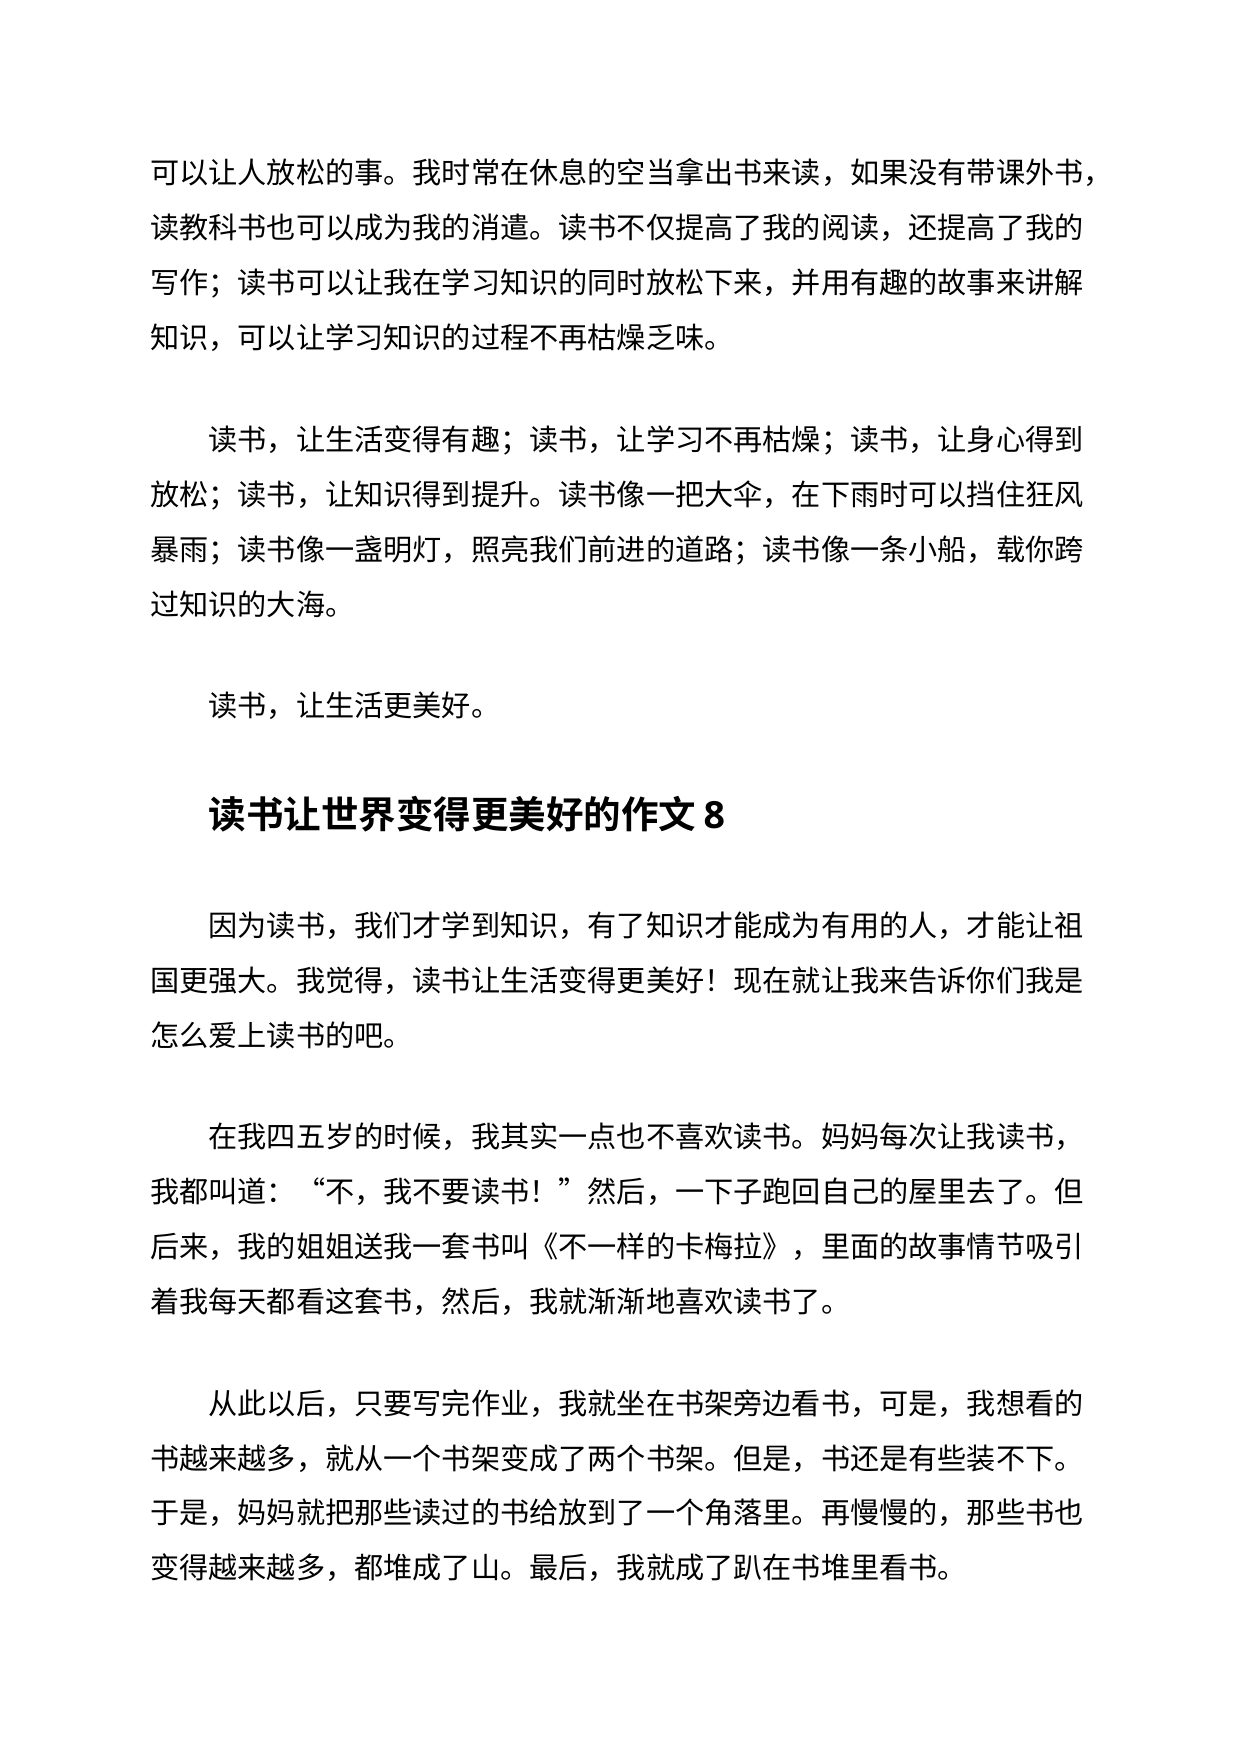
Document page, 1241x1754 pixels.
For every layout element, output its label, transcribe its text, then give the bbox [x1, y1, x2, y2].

text 读书，让生活变得有趣；读书，让学习不再枯燥；读书，让身心得到放松；读书，让知识得到提升。读书像一把大伞，在下雨时可以挡住狂风暴雨；读书像一盏明灯，照亮我们前进的道路；读书像一条小船，载你跨过知识的大海。 [150, 416, 1090, 623]
text 从此以后，只要写完作业，我就坐在书架旁边看书，可是，我想看的书越来越多，就从一个书架变成了两个书架。但是，书还是有些装不下。于是，妈妈就把那些读过的书给放到了一个角落里。再慢慢的，那些书也变得越来越多，都堆成了山。最后，我就成了趴在书堆里看书。 [150, 1380, 1090, 1587]
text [150, 150, 1090, 357]
text 读书，让生活更美好。 [150, 683, 1090, 725]
text 读书让世界变得更美好的作文8 [150, 785, 1090, 839]
text 在我四五岁的时候，我其实一点也不喜欢读书。妈妈每次让我读书，我都叫道：“不，我不要读书！”然后，一下子跑回自己的屋里去了。但后来，我的姐姐送我一套书叫《不一样的卡梅拉》，里面的故事情节吸引着我每天都看这套书，然后，我就渐渐地喜欢读书了。 [150, 1114, 1090, 1321]
text 因为读书，我们才学到知识，有了知识才能成为有用的人，才能让祖国更强大。我觉得，读书让生活变得更美好！现在就让我来告诉你们我是怎么爱上读书的吧。 [150, 902, 1090, 1054]
